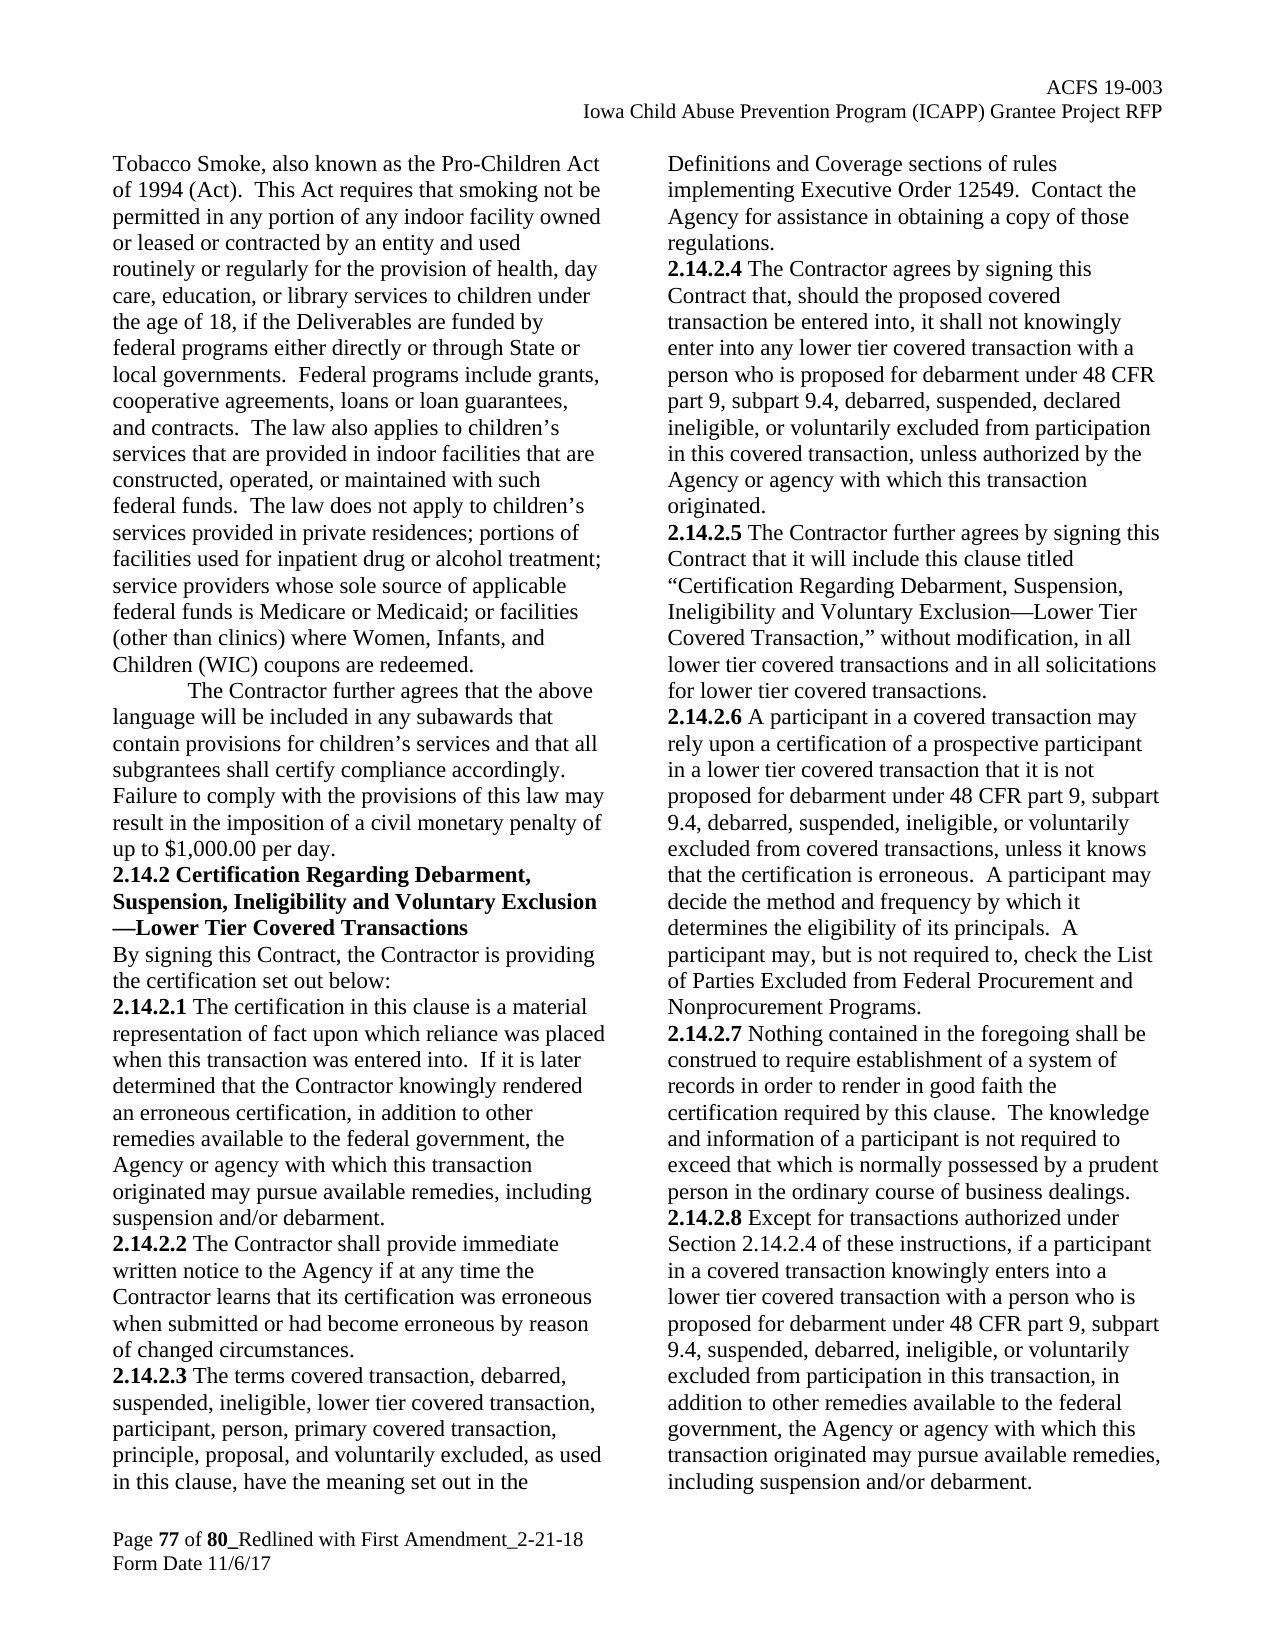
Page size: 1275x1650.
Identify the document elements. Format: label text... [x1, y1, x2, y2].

text 2.14.2.5 The Contractor further agrees by signing this Contract that it will include this clause titled “Certification Regarding Debarment, Suspension, Ineligibility and Voluntary Exclusion—Lower Tier Covered Transaction,” without modification, in all lower tier covered transactions and in all solicitations for lower tier covered transactions. [667, 519, 1162, 703]
text 2.14.2 Certification Regarding Debarment, Suspension, Ineligibility and Voluntary Exclusion—Lower Tier Covered Transactions [112, 862, 607, 941]
text 2.14.2.3 The terms covered transaction, debarred, suspended, ineligible, lower tier covered transaction, participant, person, primary covered transaction, principle, proposal, and voluntarily excluded, as used in this clause, have the meaning set out in the Definitions and Coverage sections of rules implementing Executive Order 12549. Contact the Agency for assistance in obtaining a copy of those regulations. [667, 150, 1162, 255]
text 2.14.2.3 The terms covered transaction, debarred, suspended, ineligible, lower tier covered transaction, participant, person, primary covered transaction, principle, proposal, and voluntarily excluded, as used in this clause, have the meaning set out in the Definitions and Coverage sections of rules implementing Executive Order 12549. Contact the Agency for assistance in obtaining a copy of those regulations. [112, 1362, 607, 1494]
text 2.14.2.8 Except for transactions authorized under Section 2.14.2.4 of these instructions, if a participant in a covered transaction knowingly enters into a lower tier covered transaction with a person who is proposed for debarment under 48 CFR part 9, subpart 9.4, suspended, debarred, ineligible, or voluntarily excluded from participation in this transaction, in addition to other remedies available to the federal government, the Agency or agency with which this transaction originated may pursue available remedies, including suspension and/or debarment. [667, 1204, 1162, 1494]
text The Contractor further agrees that the above language will be included in any subawards that contain provisions for children’s services and that all subgrantees shall certify compliance accordingly. Failure to comply with the provisions of this law may result in the imposition of a civil monetary penalty of up to $1,000.00 per day. [112, 677, 607, 862]
text 2.14.2.4 The Contractor agrees by signing this Contract that, should the proposed covered transaction be entered into, it shall not knowingly enter into any lower tier covered transaction with a person who is proposed for debarment under 48 CFR part 9, subpart 9.4, debarred, suspended, declared ineligible, or voluntarily excluded from participation in this covered transaction, unless authorized by the Agency or agency with which this transaction originated. [667, 255, 1162, 519]
text By signing this Contract, the Contractor is providing the certification set out below: [112, 941, 607, 993]
text 2.14.2.1 The certification in this clause is a material representation of fact upon which reliance was placed when this transaction was entered into. If it is later determined that the Contractor knowingly rendered an erroneous certification, in addition to other remedies available to the federal government, the Agency or agency with which this transaction originated may pursue available remedies, including suspension and/or debarment. [112, 993, 607, 1231]
text 2.14.2.7 Nothing contained in the foregoing shall be construed to require establishment of a system of records in order to render in good faith the certification required by this clause. The knowledge and information of a participant is not required to exceed that which is normally possessed by a prudent person in the ordinary course of business dealings. [667, 1020, 1162, 1204]
text 2.14.2.2 The Contractor shall provide immediate written notice to the Agency if at any time the Contractor learns that its certification was erroneous when submitted or had become erroneous by reason of changed circumstances. [112, 1231, 607, 1362]
text 2.14.2.6 A participant in a covered transaction may rely upon a certification of a prospective participant in a lower tier covered transaction that it is not proposed for debarment under 48 CFR part 9, subpart 9.4, debarred, suspended, ineligible, or voluntarily excluded from covered transactions, unless it knows that the certification is erroneous. A participant may decide the method and frequency by which it determines the eligibility of its principals. A participant may, but is not required to, check the List of Parties Excluded from Federal Procurement and Nonprocurement Programs. [667, 703, 1162, 1020]
